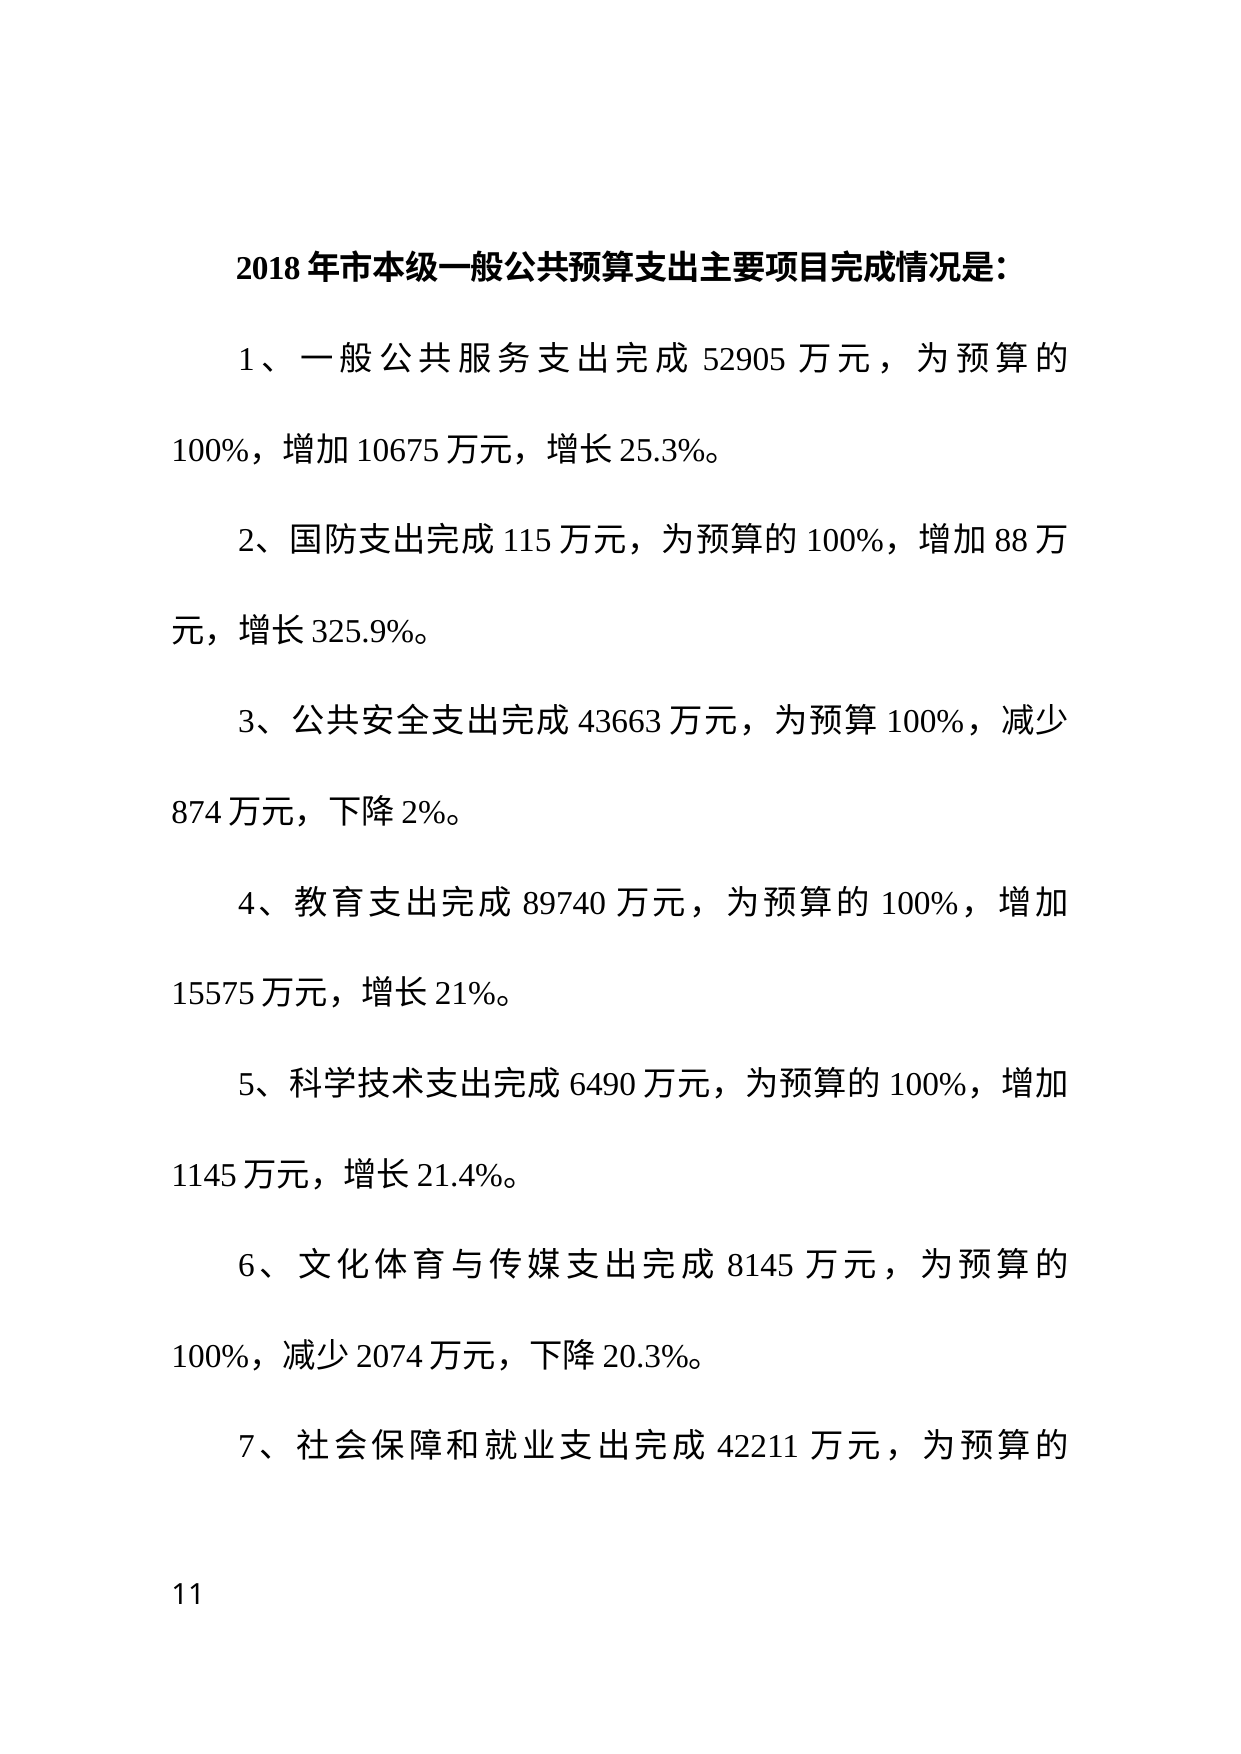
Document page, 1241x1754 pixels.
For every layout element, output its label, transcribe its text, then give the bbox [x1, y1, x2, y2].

text 4、教育支出完成89740万元，为预算的100%，增加15575万元，增长21%。 [171, 854, 1069, 1036]
text 6、文化体育与传媒支出完成8145万元，为预算的100%，减少2074万元，下降20.3%。 [171, 1217, 1069, 1398]
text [171, 1398, 1069, 1489]
text 1、一般公共服务支出完成52905万元，为预算的100%，增加10675万元，增长25.3%。 [171, 311, 1069, 492]
text 2、国防支出完成115万元，为预算的100%，增加88万元，增长325.9%。 [171, 492, 1069, 673]
text 2018年市本级一般公共预算支出主要项目完成情况是： [171, 220, 1069, 311]
text 3、公共安全支出完成43663万元，为预算100%，减少874万元，下降2%。 [171, 673, 1069, 854]
text 5、科学技术支出完成6490万元，为预算的100%，增加1145万元，增长21.4%。 [171, 1036, 1069, 1217]
